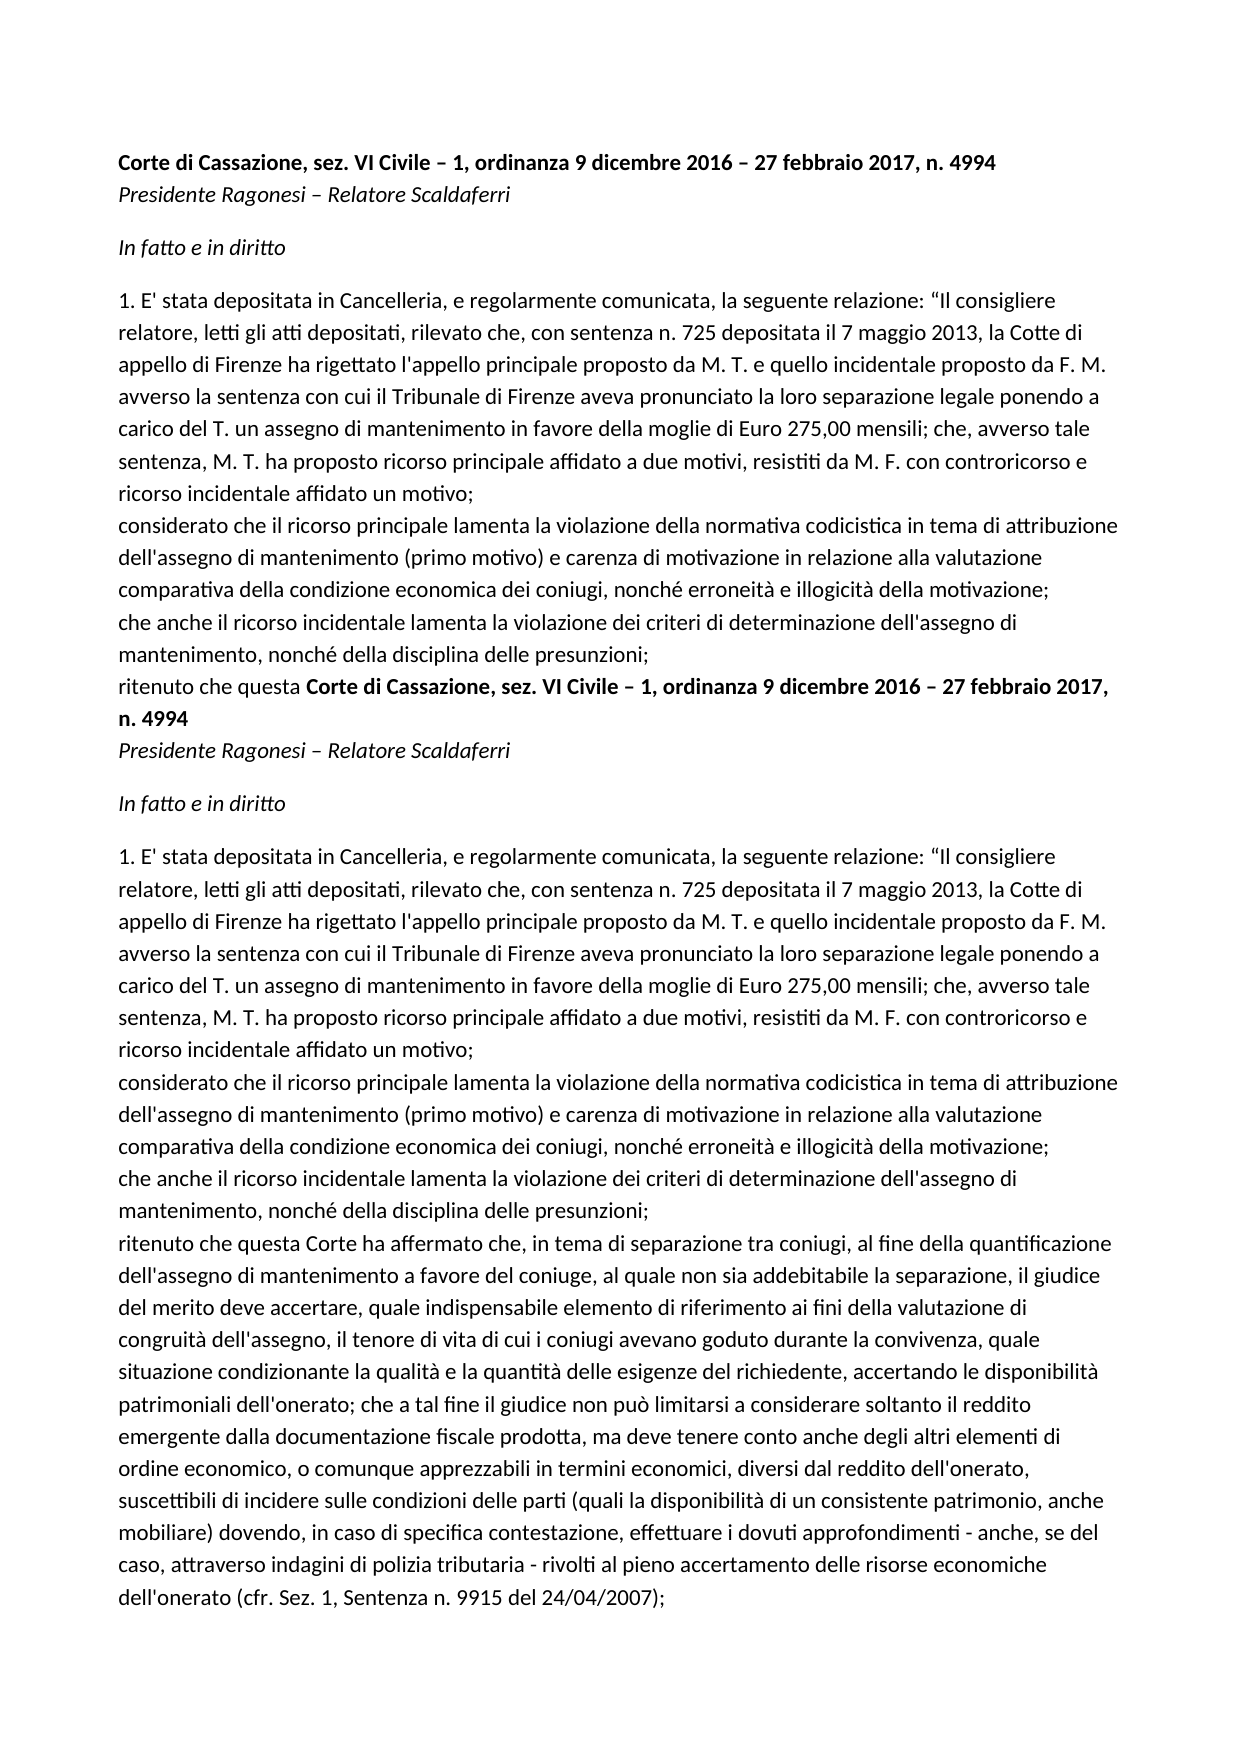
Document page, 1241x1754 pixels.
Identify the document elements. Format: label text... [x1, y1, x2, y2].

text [118, 842, 1122, 1611]
text 1. E' stata depositata in Cancelleria, e regolarmente comunicata, la seguente relazione: “Il consigliere relatore, letti gli atti depositati, rilevato che, con sentenza n. 725 depositata il 7 maggio 2013, la Cotte di appello di Firenze ha rigettato l'appello principale proposto da M. T. e quello incidentale proposto da F. M. avverso la sentenza con cui il Tribunale di Firenze aveva pronunciato la loro separazione legale ponendo a carico del T. un assegno di mantenimento in favore della moglie di Euro 275,00 mensili; che, avverso tale sentenza, M. T. ha proposto ricorso principale affidato a due motivi, resistiti da M. F. con controricorso e ricorso incidentale affidato un motivo; considerato che il ricorso principale lamenta la violazione della normativa codicistica in tema di attribuzione dell'assegno di mantenimento (primo motivo) e carenza di motivazione in relazione alla valutazione comparativa della condizione economica dei coniugi, nonché erroneità e illogicità della motivazione; che anche il ricorso incidentale lamenta la violazione dei criteri di determinazione dell'assegno di mantenimento, nonché della disciplina delle presunzioni; ritenuto che questa Corte di Cassazione, sez. VI Civile – 1, ordinanza 9 dicembre 2016 – 27 febbraio 2017, n. 4994 Presidente Ragonesi – Relatore Scaldaferri [118, 286, 1122, 764]
text Corte di Cassazione, sez. VI Civile – 1, ordinanza 9 dicembre 2016 – 27 febbraio 2017, n. 4994 Presidente Ragonesi – Relatore Scaldaferri [118, 148, 1122, 208]
text In fatto e in diritto [118, 233, 1122, 261]
text In fatto e in diritto [118, 789, 1122, 817]
